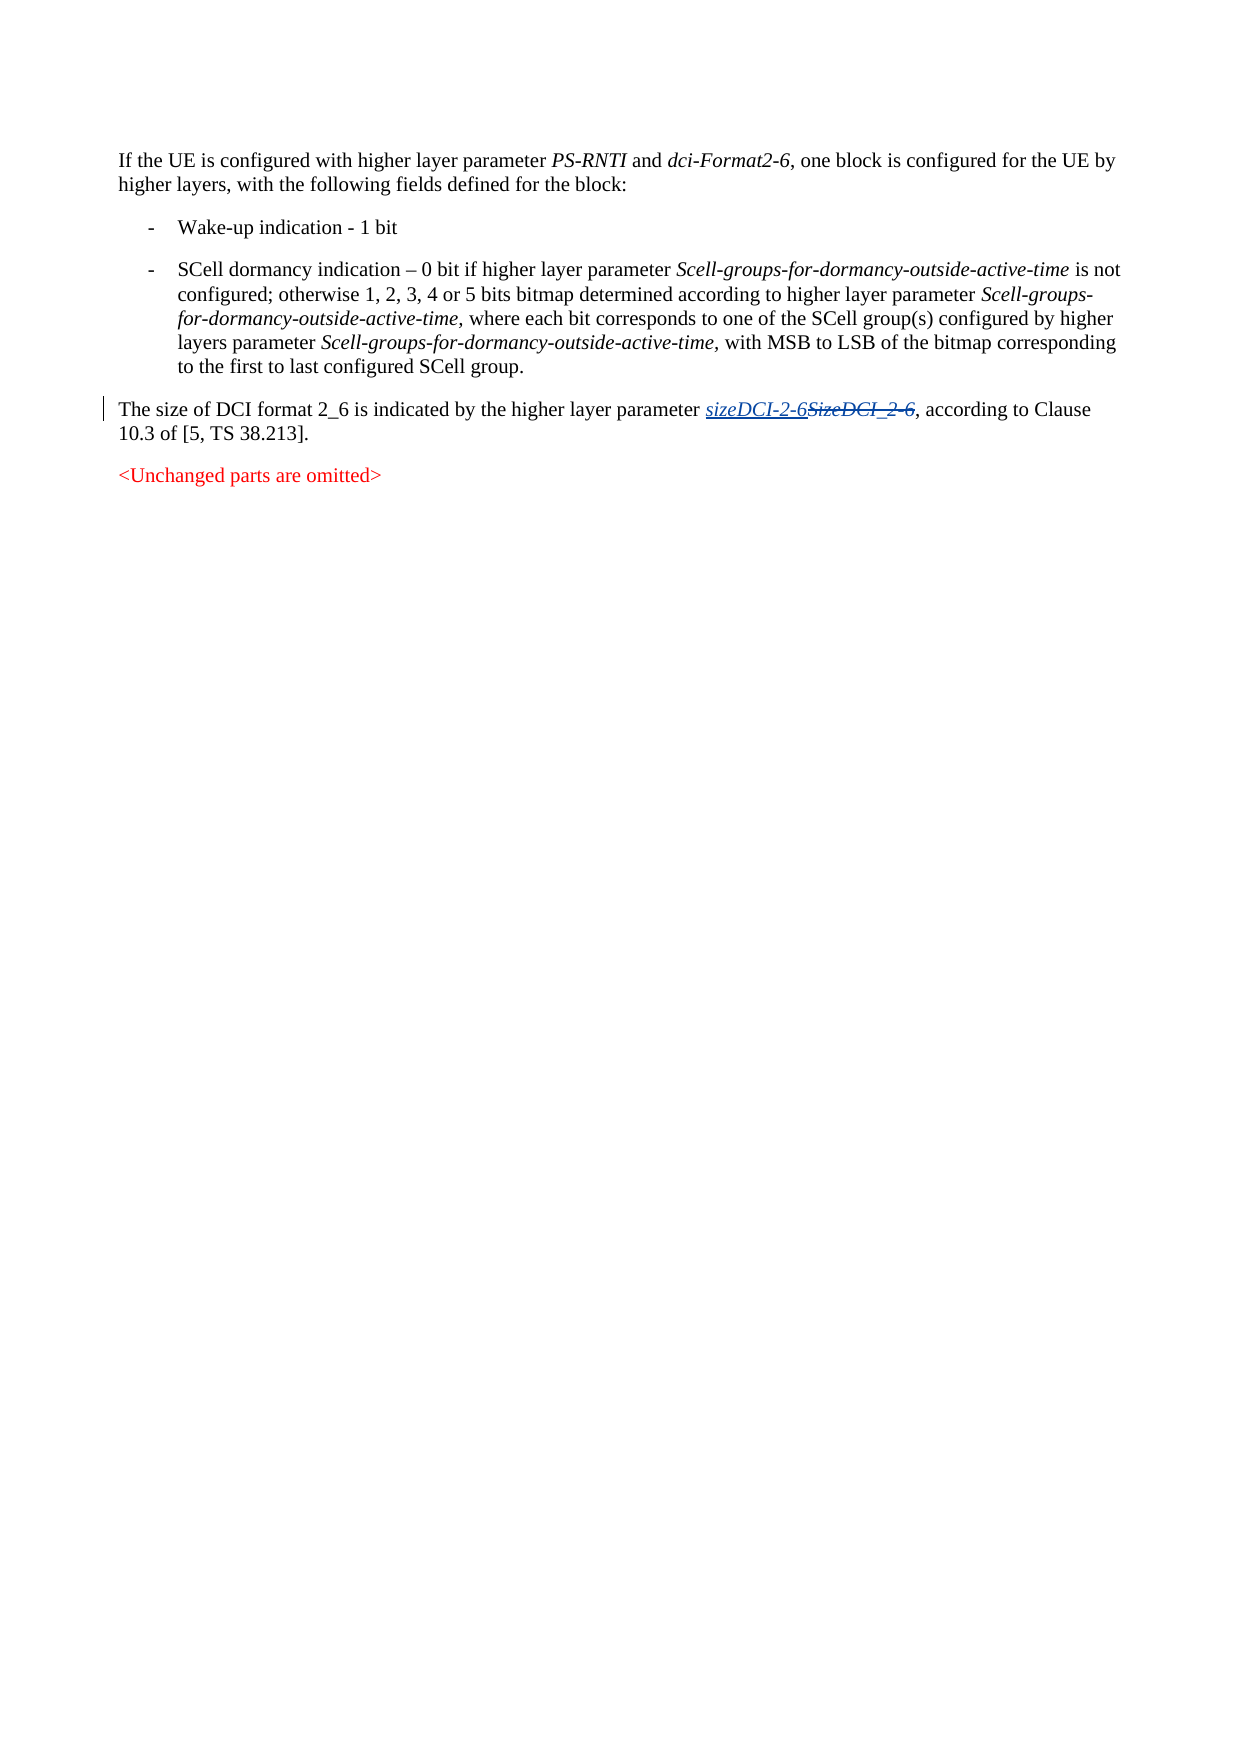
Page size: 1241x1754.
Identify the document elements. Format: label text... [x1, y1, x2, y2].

text The size of DCI format 2_6 is indicated by the higher layer parameter , according to Clause 10.3 of [5, TS 38.213]. [118, 396, 1122, 444]
text <Unchanged parts are omitted> [118, 463, 1122, 487]
text - Wake-up indication - 1 bit [148, 214, 1122, 239]
text If the UE is configured with higher layer parameter PS-RNTI and dci-Format2-6, one block is configured for the UE by higher layers, with the following fields defined for the block: [118, 148, 1122, 196]
text - SCell dormancy indication – 0 bit if higher layer parameter Scell-groups-for-dormancy-outside-active-time is not configured; otherwise 1, 2, 3, 4 or 5 bits bitmap determined according to higher layer parameter Scell-groups-for-dormancy-outside-active-time, where each bit corresponds to one of the SCell group(s) configured by higher layers parameter Scell-groups-for-dormancy-outside-active-time, with MSB to LSB of the bitmap corresponding to the first to last configured SCell group. [148, 257, 1122, 378]
